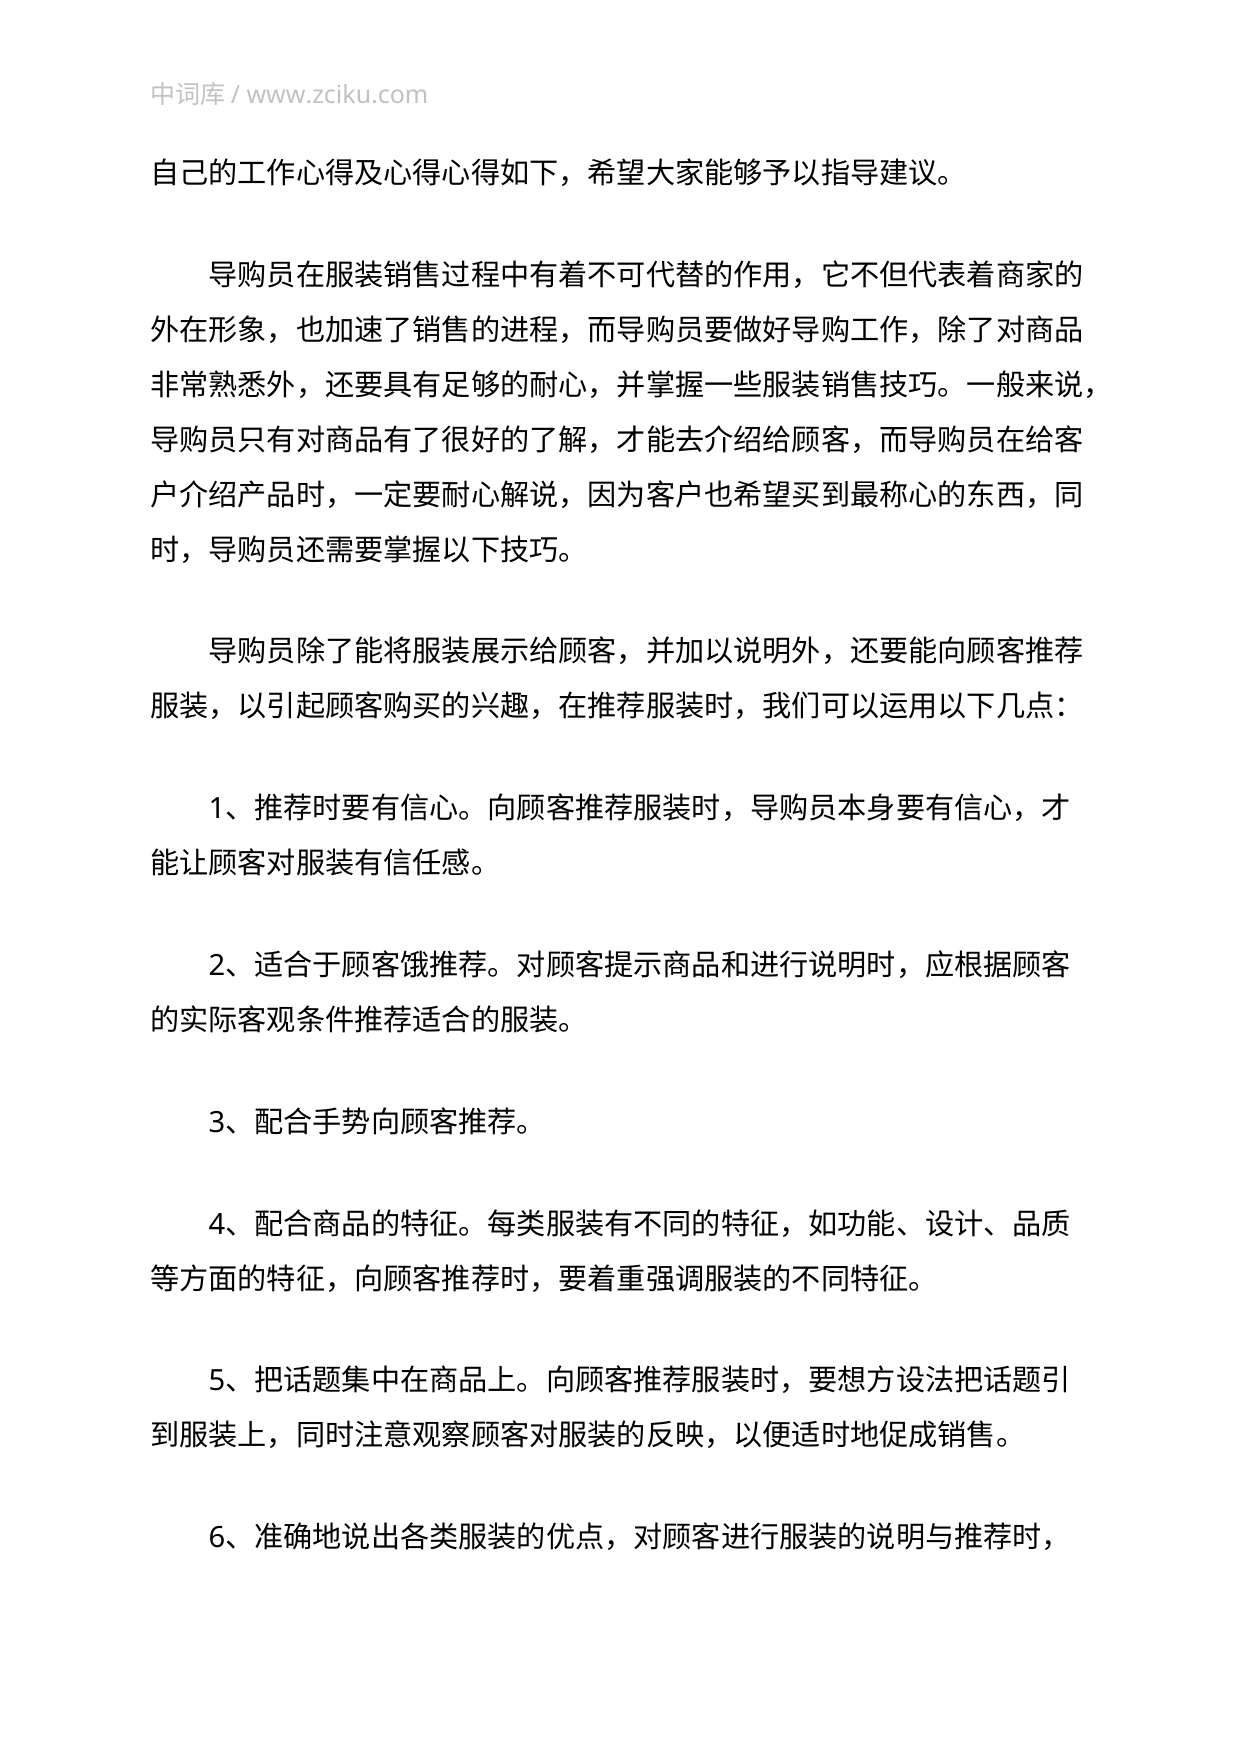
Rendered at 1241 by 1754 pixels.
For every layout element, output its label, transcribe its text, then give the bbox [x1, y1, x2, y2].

text 3、配合手势向顾客推荐。 [150, 1098, 1090, 1141]
text 4、配合商品的特征。每类服装有不同的特征，如功能、设计、品质等方面的特征，向顾客推荐时，要着重强调服装的不同特征。 [150, 1200, 1090, 1297]
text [150, 150, 1090, 192]
text 5、把话题集中在商品上。向顾客推荐服装时，要想方设法把话题引到服装上，同时注意观察顾客对服装的反映，以便适时地促成销售。 [150, 1357, 1090, 1454]
text 1、推荐时要有信心。向顾客推荐服装时，导购员本身要有信心，才能让顾客对服装有信任感。 [150, 785, 1090, 882]
text 导购员在服装销售过程中有着不可代替的作用，它不但代表着商家的外在形象，也加速了销售的进程，而导购员要做好导购工作，除了对商品非常熟悉外，还要具有足够的耐心，并掌握一些服装销售技巧。一般来说，导购员只有对商品有了很好的了解，才能去介绍给顾客，而导购员在给客户介绍产品时，一定要耐心解说，因为客户也希望买到最称心的东西，同时，导购员还需要掌握以下技巧。 [150, 252, 1090, 568]
text 导购员除了能将服装展示给顾客，并加以说明外，还要能向顾客推荐服装，以引起顾客购买的兴趣，在推荐服装时，我们可以运用以下几点： [150, 628, 1090, 725]
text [150, 1514, 1090, 1556]
text 2、适合于顾客饿推荐。对顾客提示商品和进行说明时，应根据顾客的实际客观条件推荐适合的服装。 [150, 941, 1090, 1039]
